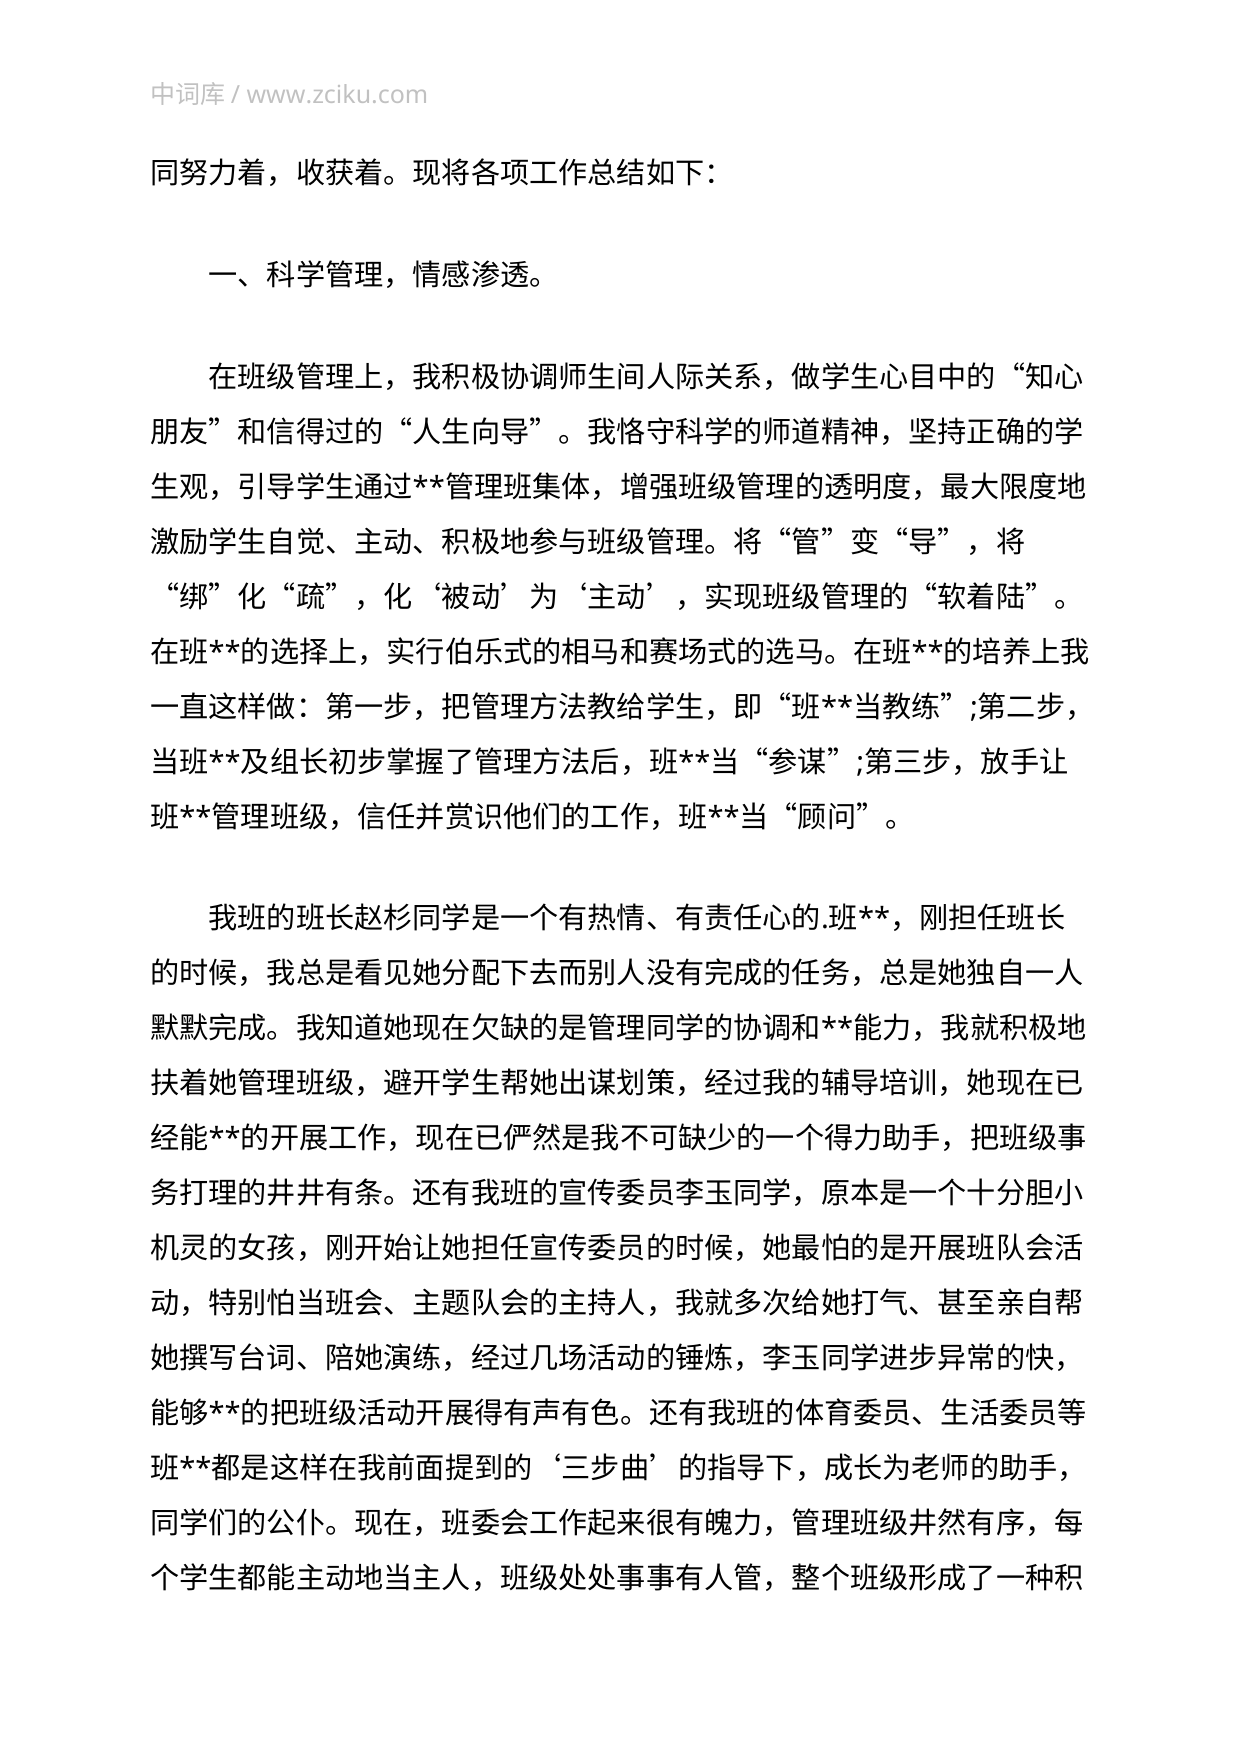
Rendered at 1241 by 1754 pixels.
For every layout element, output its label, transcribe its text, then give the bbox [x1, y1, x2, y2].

text 一、科学管理，情感渗透。 [150, 252, 1090, 294]
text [150, 895, 1090, 1597]
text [150, 150, 1090, 192]
text 在班级管理上，我积极协调师生间人际关系，做学生心目中的“知心朋友”和信得过的“人生向导”。我恪守科学的师道精神，坚持正确的学生观，引导学生通过**管理班集体，增强班级管理的透明度，最大限度地激励学生自觉、主动、积极地参与班级管理。将“管”变“导”，将“绑”化“疏”，化‘被动’为‘主动’，实现班级管理的“软着陆”。在班**的选择上，实行伯乐式的相马和赛场式的选马。在班**的培养上我一直这样做：第一步，把管理方法教给学生，即“班**当教练”;第二步，当班**及组长初步掌握了管理方法后，班**当“参谋”;第三步，放手让班**管理班级，信任并赏识他们的工作，班**当“顾问”。 [150, 353, 1090, 836]
